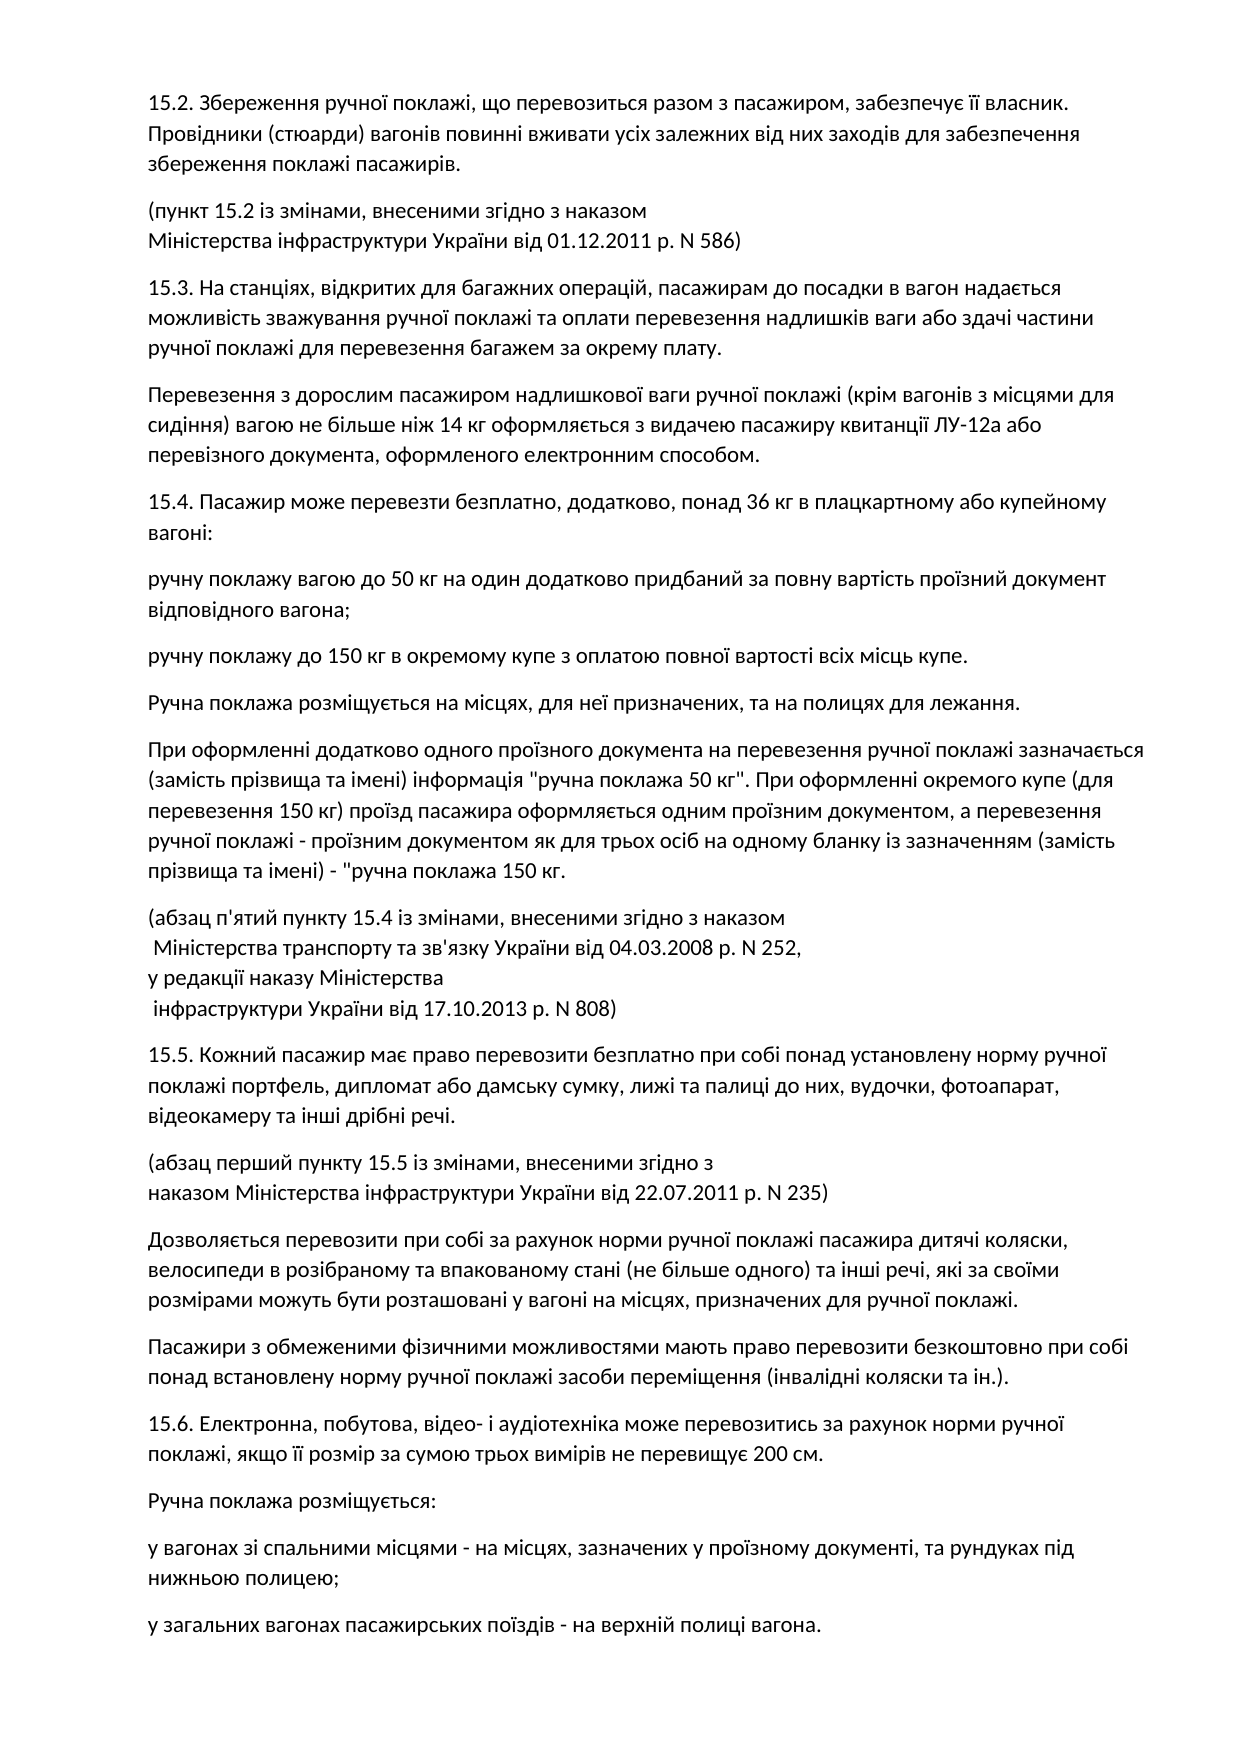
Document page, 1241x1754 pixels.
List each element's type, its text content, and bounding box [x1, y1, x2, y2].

text Перевезення з дорослим пасажиром надлишкової ваги ручної поклажі (крім вагонів з місцями для сидіння) вагою не більше ніж 14 кг оформляється з видачею пасажиру квитанції ЛУ-12а або перевізного документа, оформленого електронним способом. [148, 380, 1152, 469]
text 15.2. Збереження ручної поклажі, що перевозиться разом з пасажиром, забезпечує її власник. Провідники (стюарди) вагонів повинні вживати усіх залежних від них заходів для забезпечення збереження поклажі пасажирів. [148, 88, 1152, 177]
text 15.3. На станціях, відкритих для багажних операцій, пасажирам до посадки в вагон надається можливість зважування ручної поклажі та оплати перевезення надлишків ваги або здачі частини ручної поклажі для перевезення багажем за окрему плату. [148, 273, 1152, 361]
text ручну поклажу вагою до 50 кг на один додатково придбаний за повну вартість проїзний документ відповідного вагона; [148, 564, 1152, 623]
text ручну поклажу до 150 кг в окремому купе з оплатою повної вартості всіх місць купе. [148, 642, 1152, 670]
text Дозволяється перевозити при собі за рахунок норми ручної поклажі пасажира дитячі коляски, велосипеди в розібраному та впакованому стані (не більше одного) та інші речі, які за своїми розмірами можуть бути розташовані у вагоні на місцях, призначених для ручної поклажі. [148, 1225, 1152, 1313]
text (абзац п'ятий пункту 15.4 із змінами, внесеними згідно з наказом Міністерства транспорту та зв'язку України від 04.03.2008 р. N 252, у редакції наказу Міністерства інфраструктури України від 17.10.2013 р. N 808) [148, 903, 1152, 1022]
text Пасажири з обмеженими фізичними можливостями мають право перевозити безкоштовно при собі понад встановлену норму ручної поклажі засоби переміщення (інвалідні коляски та ін.). [148, 1332, 1152, 1391]
text у вагонах зі спальними місцями - на місцях, зазначених у проїзному документі, та рундуках під нижньою полицею; [148, 1533, 1152, 1592]
text у загальних вагонах пасажирських поїздів - на верхній полиці вагона. [148, 1610, 1152, 1638]
text Ручна поклажа розміщується на місцях, для неї призначених, та на полицях для лежання. [148, 688, 1152, 717]
text 15.4. Пасажир може перевезти безплатно, додатково, понад 36 кг в плацкартному або купейному вагоні: [148, 487, 1152, 546]
text При оформленні додатково одного проїзного документа на перевезення ручної поклажі зазначається (замість прізвища та імені) інформація "ручна поклажа 50 кг". При оформленні окремого купе (для перевезення 150 кг) проїзд пасажира оформляється одним проїзним документом, а перевезення ручної поклажі - проїзним документом як для трьох осіб на одному бланку із зазначенням (замість прізвища та імені) - "ручна поклажа 150 кг. [148, 735, 1152, 884]
text 15.6. Електронна, побутова, відео- і аудіотехніка може перевозитись за рахунок норми ручної поклажі, якщо її розмір за сумою трьох вимірів не перевищує 200 см. [148, 1409, 1152, 1468]
text 15.5. Кожний пасажир має право перевозити безплатно при собі понад установлену норму ручної поклажі портфель, дипломат або дамську сумку, лижі та палиці до них, вудочки, фотоапарат, відеокамеру та інші дрібні речі. [148, 1041, 1152, 1129]
text (абзац перший пункту 15.5 із змінами, внесеними згідно з наказом Міністерства інфраструктури України від 22.07.2011 р. N 235) [148, 1148, 1152, 1206]
text Ручна поклажа розміщується: [148, 1486, 1152, 1514]
text (пункт 15.2 із змінами, внесеними згідно з наказом Міністерства інфраструктури України від 01.12.2011 р. N 586) [148, 196, 1152, 254]
